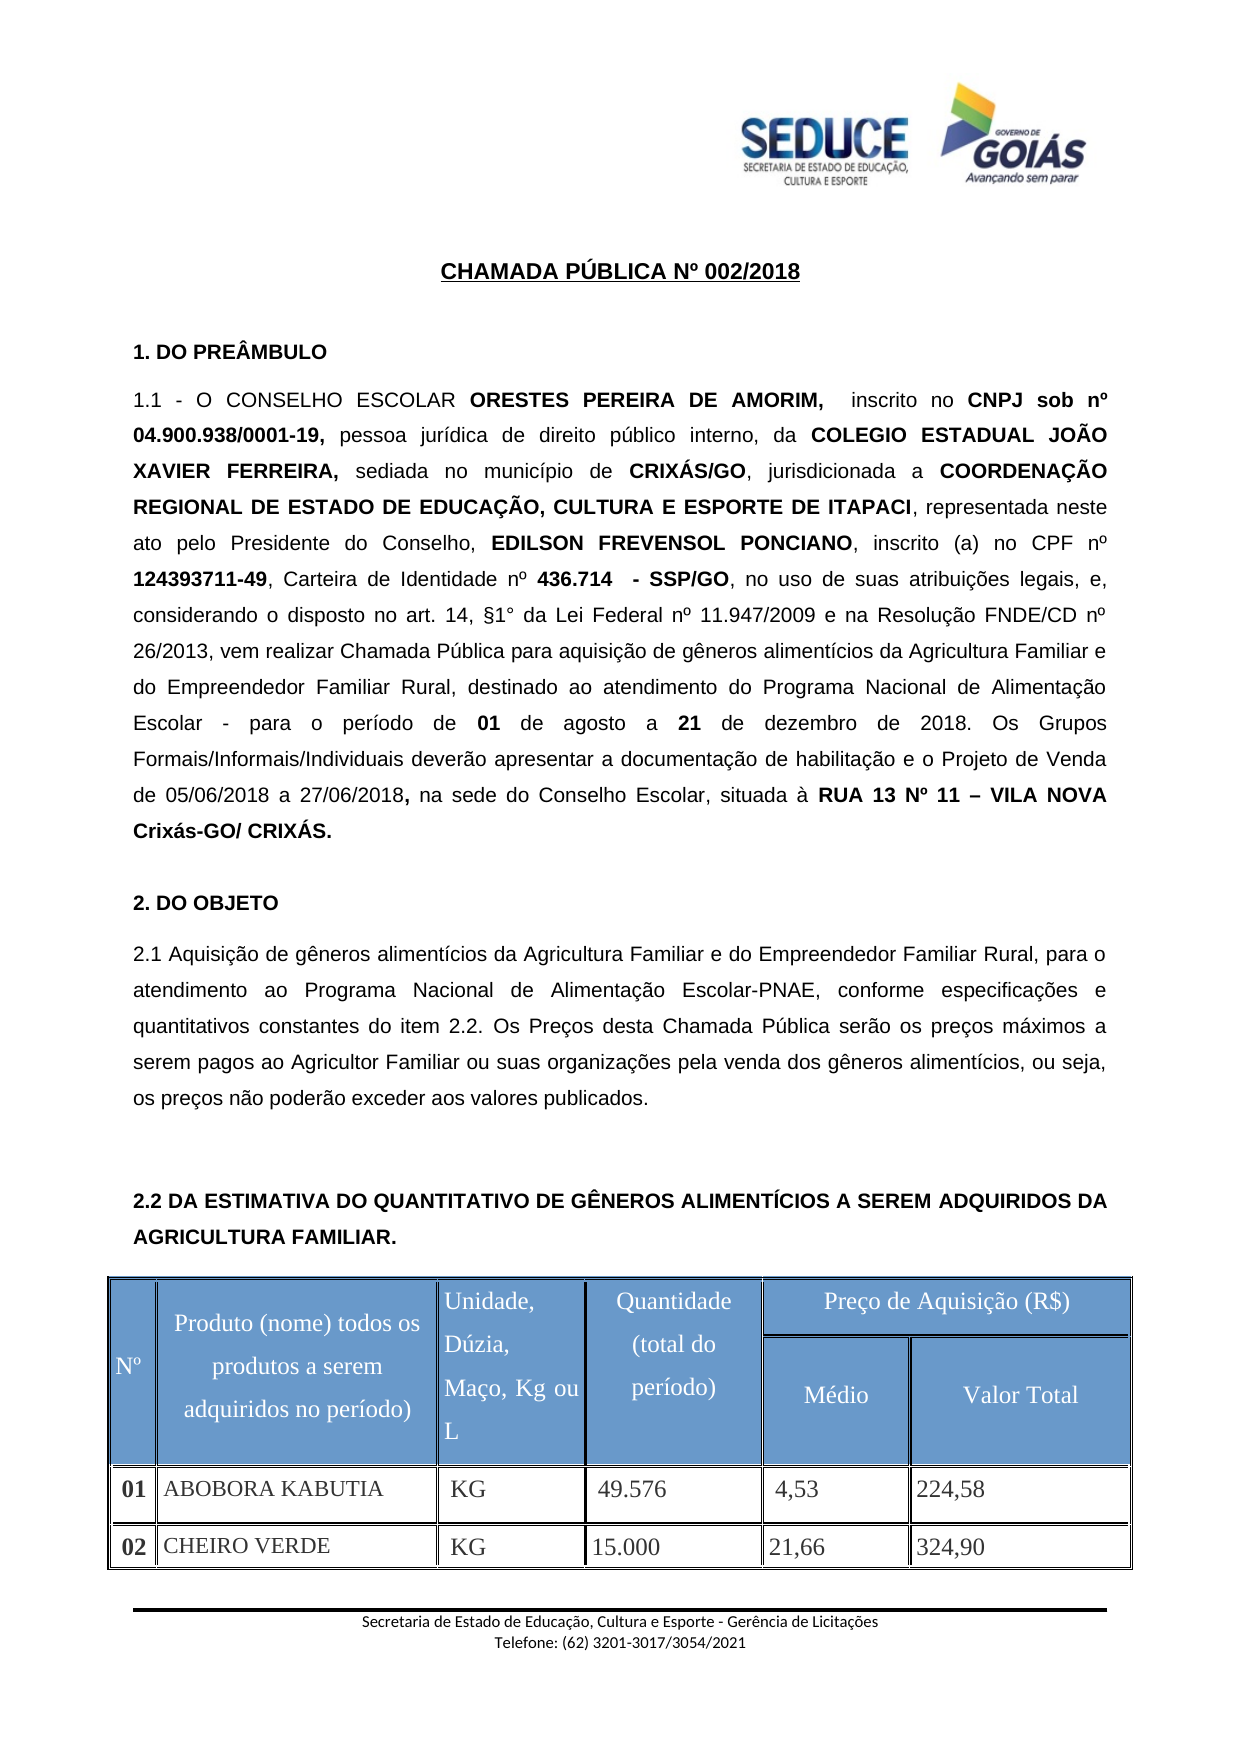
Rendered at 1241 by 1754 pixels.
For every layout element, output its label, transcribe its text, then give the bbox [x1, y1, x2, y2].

text 1.1 - O CONSELHO ESCOLAR ORESTES PEREIRA DE AMORIM, inscrito no CNPJ sob nº 04.900.938/0001-19, pessoa jurídica de direito público interno, da COLEGIO ESTADUAL JOÃO XAVIER FERREIRA, sediada no município de CRIXÁS/GO, jurisdicionada a COORDENAÇÃO REGIONAL DE ESTADO DE EDUCAÇÃO, CULTURA E ESPORTE DE ITAPACI, representada neste ato pelo Presidente do Conselho, EDILSON FREVENSOL PONCIANO, inscrito (a) no CPF nº 124393711-49, Carteira de Identidade nº 436.714 - SSP/GO, no uso de suas atribuições legais, e, considerando o disposto no art. 14, §1° da Lei Federal nº 11.947/2009 e na Resolução FNDE/CD nº 26/2013, vem realizar Chamada Pública para aquisição de gêneros alimentícios da Agricultura Familiar e do Empreendedor Familiar Rural, destinado ao atendimento do Programa Nacional de Alimentação Escolar - para o período de 01 de agosto a 21 de dezembro de 2018. Os Grupos Formais/Informais/Individuais deverão apresentar a documentação de habilitação e o Projeto de Venda de 05/06/2018 a 27/06/2018, na sede do Conselho Escolar, situada à RUA 13 Nº 11 – VILA NOVA Crixás-GO/ CRIXÁS. [133, 387, 1107, 843]
table_header Unidade, Dúzia, Maço, Kg ou L [438, 1278, 585, 1464]
table_cell 21,66 [763, 1522, 910, 1567]
table_cell CHEIRO VERDE [157, 1526, 438, 1567]
table_cell 49.576 [587, 1468, 761, 1522]
table_cell Médio [764, 1338, 908, 1464]
table_header Preço de Aquisição (R$) [763, 1280, 1130, 1334]
table_header Produto (nome) todos os produtos a serem adquiridos no período) [157, 1280, 438, 1464]
table_cell ABOBORA KABUTIA [158, 1468, 436, 1522]
table_cell 324,90 [910, 1522, 1130, 1567]
text 2.2 DA ESTIMATIVA DO QUANTITATIVO DE GÊNEROS ALIMENTÍCIOS A SEREM ADQUIRIDOS DA AGRICULTURA FAMILIAR. [133, 1189, 1107, 1249]
table_cell 15.000 [585, 1526, 762, 1567]
table_cell KG [438, 1526, 585, 1567]
text 2.1 Aquisição de gêneros alimentícios da Agricultura Familiar e do Empreendedor Familiar Rural, para o atendimento ao Programa Nacional de Alimentação Escolar-PNAE, conforme especificações e quantitativos constantes do item 2.2. Os Preços desta Chamada Pública serão os preços máximos a serem pagos ao Agricultor Familiar ou suas organizações pela venda dos gêneros alimentícios, ou seja, os preços não poderão exceder aos valores publicados. [133, 942, 1107, 1110]
table_cell KG [439, 1468, 584, 1522]
text CHAMADA PÚBLICA Nº 002/2018 [133, 258, 1107, 284]
text 2. DO OBJETO [133, 891, 1107, 914]
table_cell 01 [111, 1465, 155, 1522]
text 1. DO PREÂMBULO [133, 339, 1107, 363]
table_cell 224,58 [912, 1465, 1130, 1522]
table_cell Valor Total [912, 1334, 1130, 1464]
table_cell 4,53 [764, 1468, 908, 1522]
table_header Nº [111, 1280, 157, 1464]
table_cell 02 [111, 1522, 157, 1567]
table_header Quantidade (total do período) [585, 1280, 762, 1464]
picture [726, 73, 1108, 216]
